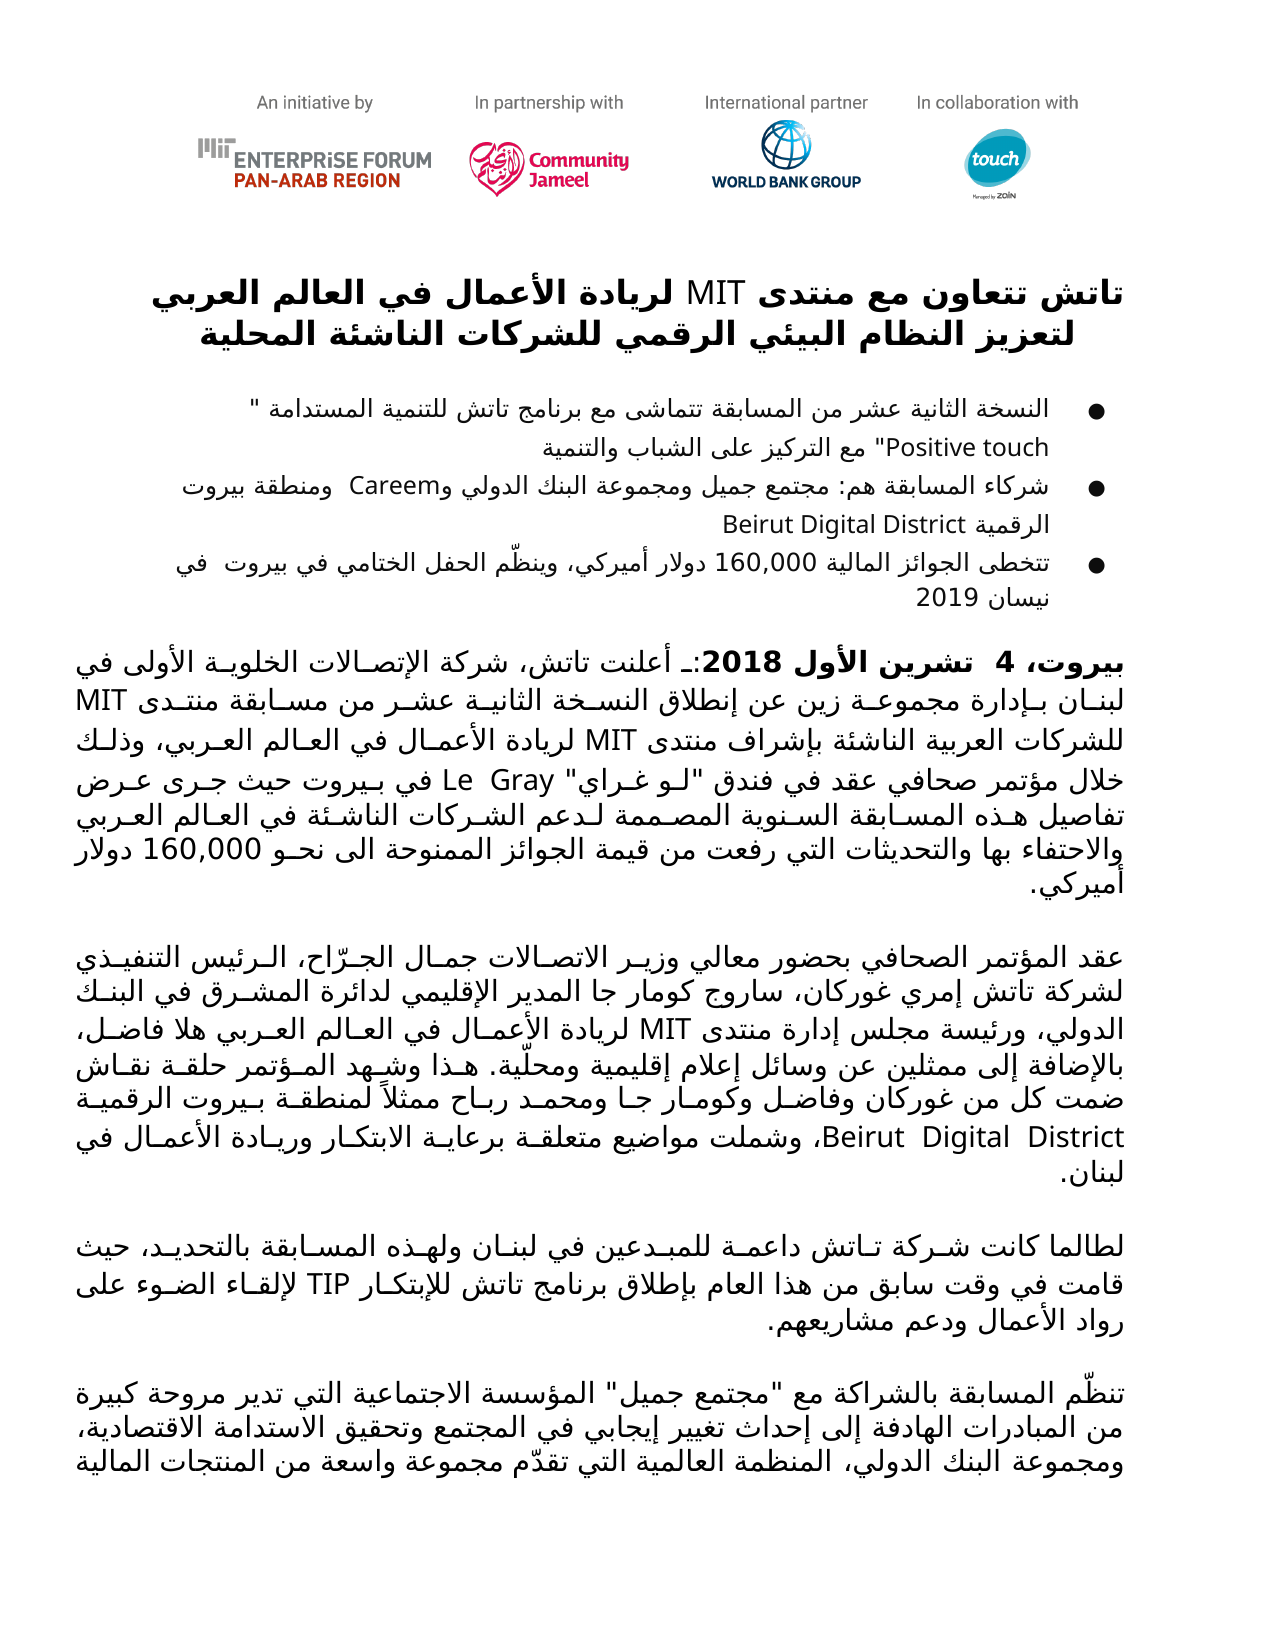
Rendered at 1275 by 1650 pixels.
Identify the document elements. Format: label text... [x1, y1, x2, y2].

text تاتش تتعاون مع منتدى MIT لريادة الأعمال في العالم العربي [150, 269, 1125, 314]
text بيروت، 4 تشرين الأول 2018: أعلنت تاتش، شركة الإتصالات الخلوية الأولى في لبنان بإدارة مجموعة زين عن إنطلاق النسخة الثانية عشر من مسابقة منتدى MIT للشركات العربية الناشئة بإشراف منتدى MIT لريادة الأعمال في العالم العربي، وذلك خلال مؤتمر صحافي عقد في فندق "لو غراي" Le Gray في بيروت حيث جرى عرض تفاصيل هذه المسابقة السنوية المصممة لدعم الشركات الناشئة في العالم العربي والاحتفاء بها والتحديثات التي رفعت من قيمة الجوائز الممنوحة الى نحو 160,000 دولار أميركي. [75, 612, 1125, 901]
text عقد المؤتمر الصحافي بحضور معالي وزير الاتصالات جمال الجرّاح، الرئيس التنفيذي لشركة تاتش إمري غوركان، ساروج كومار جا المدير الإقليمي لدائرة المشرق في البنك الدولي، ورئيسة مجلس إدارة منتدى MIT لريادة الأعمال في العالم العربي هلا فاضل، بالإضافة إلى ممثلين عن وسائل إعلام إقليمية ومحلّية. هذا وشهد المؤتمر حلقة نقاش ضمت كل من غوركان وفاضل وكومار جا ومحمد رباح ممثلاً لمنطقة بيروت الرقمية Beirut Digital District، وشملت مواضيع متعلقة برعاية الابتكار وريادة الأعمال في لبنان. [75, 940, 1125, 1189]
list النسخة الثانية عشر من المسابقة تتماشى مع برنامج تاتش للتنمية المستدامة "Positive touch" مع التركيز على الشباب والتنمية [173, 387, 1087, 463]
list شركاء المسابقة هم: مجتمع جميل ومجموعة البنك الدولي وCareem ومنطقة بيروت الرقمية Beirut Digital District [173, 463, 1087, 540]
text لطالما كانت شركة تاتش داعمة للمبدعين في لبنان ولهذه المسابقة بالتحديد، حيث قامت في وقت سابق من هذا العام بإطلاق برنامج تاتش للإبتكار TIP لإلقاء الضوء على رواد الأعمال ودعم مشاريعهم. [75, 1229, 1125, 1337]
list تتخطى الجوائز المالية 160,000 دولار أميركي، وينظّم الحفل الختامي في بيروت في نيسان 2019 [173, 540, 1087, 612]
picture [150, 75, 1125, 217]
text لتعزيز النظام البيئي الرقمي للشركات الناشئة المحلية [150, 314, 1125, 353]
